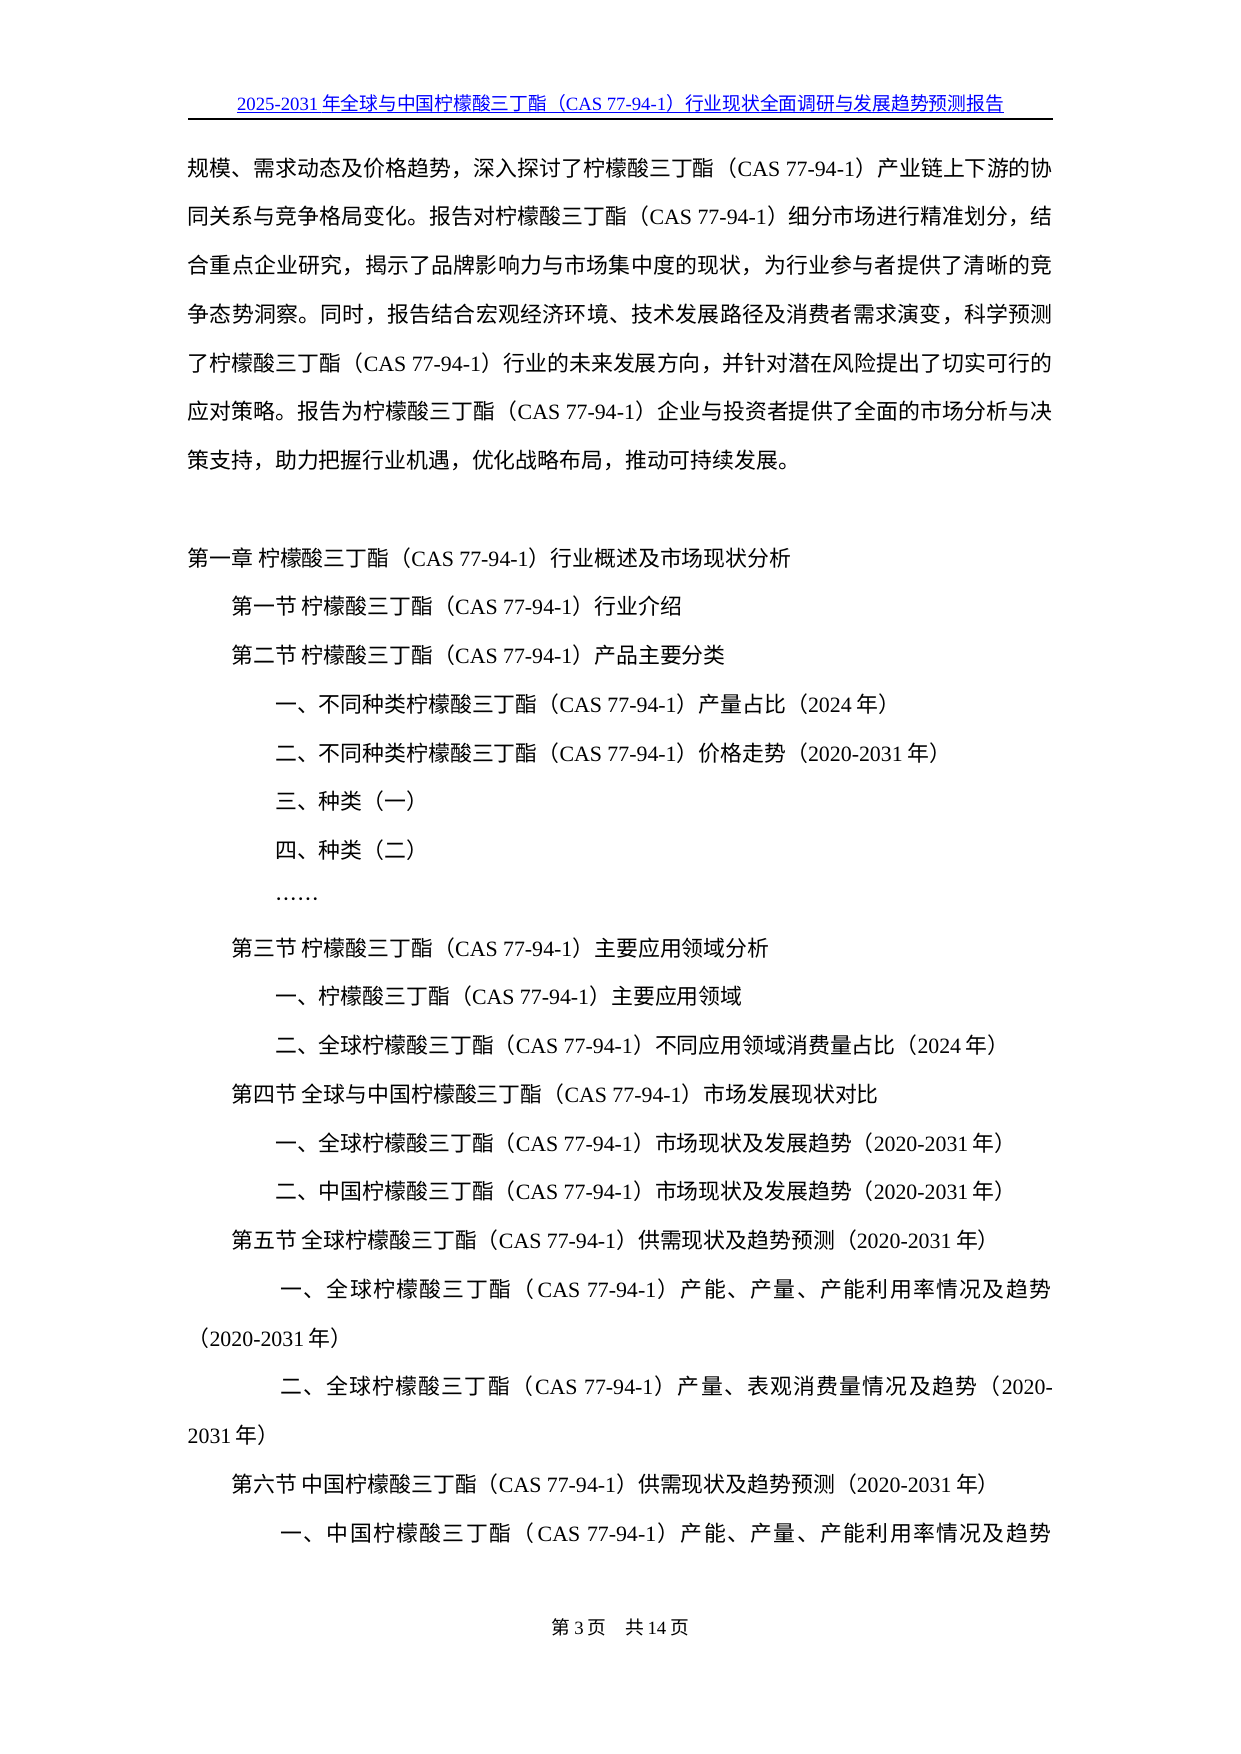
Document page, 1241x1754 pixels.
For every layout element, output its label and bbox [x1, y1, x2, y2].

text [187, 150, 1053, 1548]
